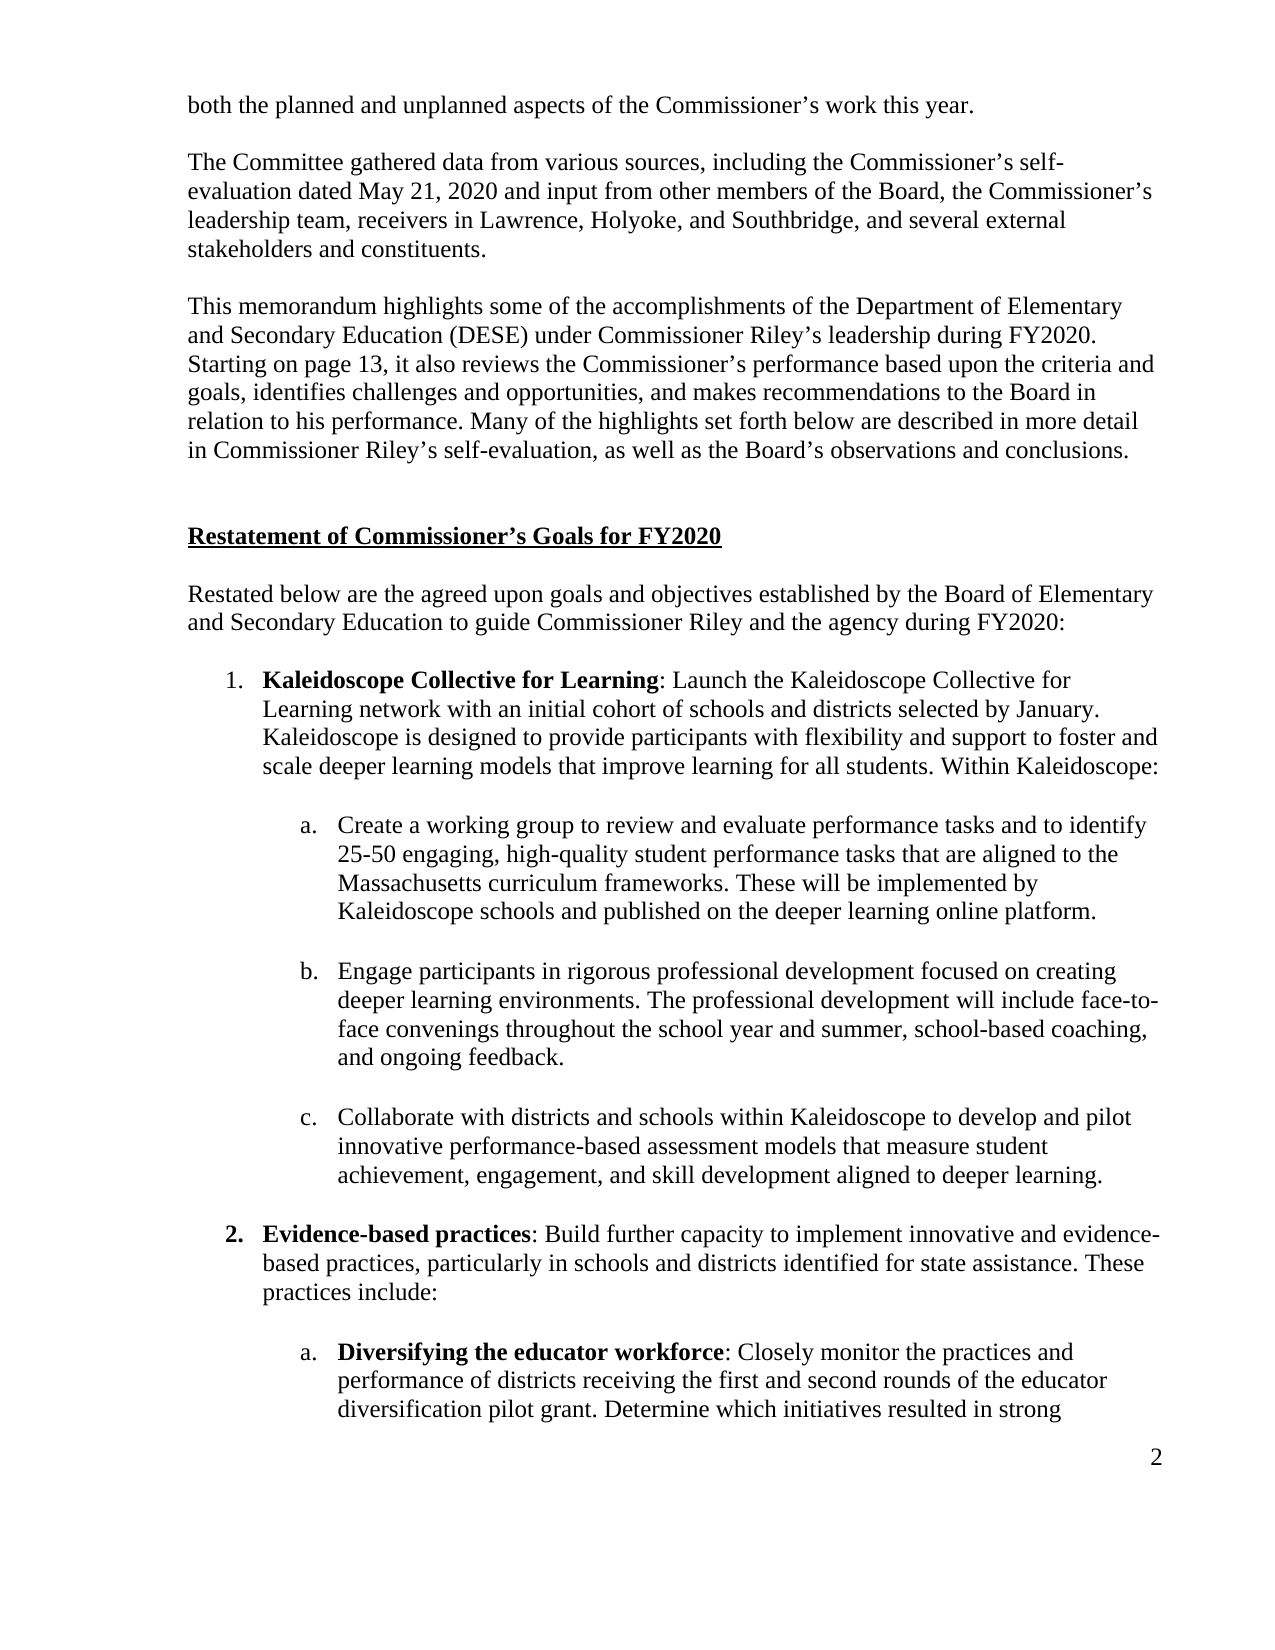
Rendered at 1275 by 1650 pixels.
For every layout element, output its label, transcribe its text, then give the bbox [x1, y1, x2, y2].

list Collaborate with districts and schools within Kaleidoscope to develop and pilot innovative performance-based assessment models that measure student achievement, engagement, and skill development aligned to deeper learning. [300, 1102, 1162, 1188]
text This memorandum highlights some of the accomplishments of the Department of Elementary and Secondary Education (DESE) under Commissioner Riley’s leadership during FY2020. Starting on page 13, it also reviews the Commissioner’s performance based upon the criteria and goals, identifies challenges and opportunities, and makes recommendations to the Board in relation to his performance. Many of the highlights set forth below are described in more detail in Commissioner Riley’s self-evaluation, as well as the Board’s observations and conclusions. [187, 291, 1162, 464]
text Restatement of Commissioner’s Goals for FY2020 [187, 521, 1162, 550]
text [187, 90, 1162, 119]
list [300, 1337, 1162, 1423]
list Evidence-based practices: Build further capacity to implement innovative and evidence-based practices, particularly in schools and districts identified for state assistance. These practices include: [225, 1219, 1162, 1306]
list Kaleidoscope Collective for Learning: Launch the Kaleidoscope Collective for Learning network with an initial cohort of schools and districts selected by January. Kaleidoscope is designed to provide participants with flexibility and support to foster and scale deeper learning models that improve learning for all students. Within Kaleidoscope: [225, 665, 1162, 780]
text The Committee gathered data from various sources, including the Commissioner’s self-evaluation dated May 21, 2020 and input from other members of the Board, the Commissioner’s leadership team, receivers in Lawrence, Holyoke, and Southbridge, and several external stakeholders and constituents. [187, 147, 1162, 262]
list Create a working group to review and evaluate performance tasks and to identify 25-50 engaging, high-quality student performance tasks that are aligned to the Massachusetts curriculum frameworks. These will be implemented by Kaleidoscope schools and published on the deeper learning online platform. [300, 810, 1162, 925]
text Restated below are the agreed upon goals and objectives established by the Board of Elementary and Secondary Education to guide Commissioner Riley and the agency during FY2020: [187, 579, 1162, 636]
list Engage participants in rigorous professional development focused on creating deeper learning environments. The professional development will include face-to-face convenings throughout the school year and summer, school-based coaching, and ongoing feedback. [300, 956, 1162, 1071]
